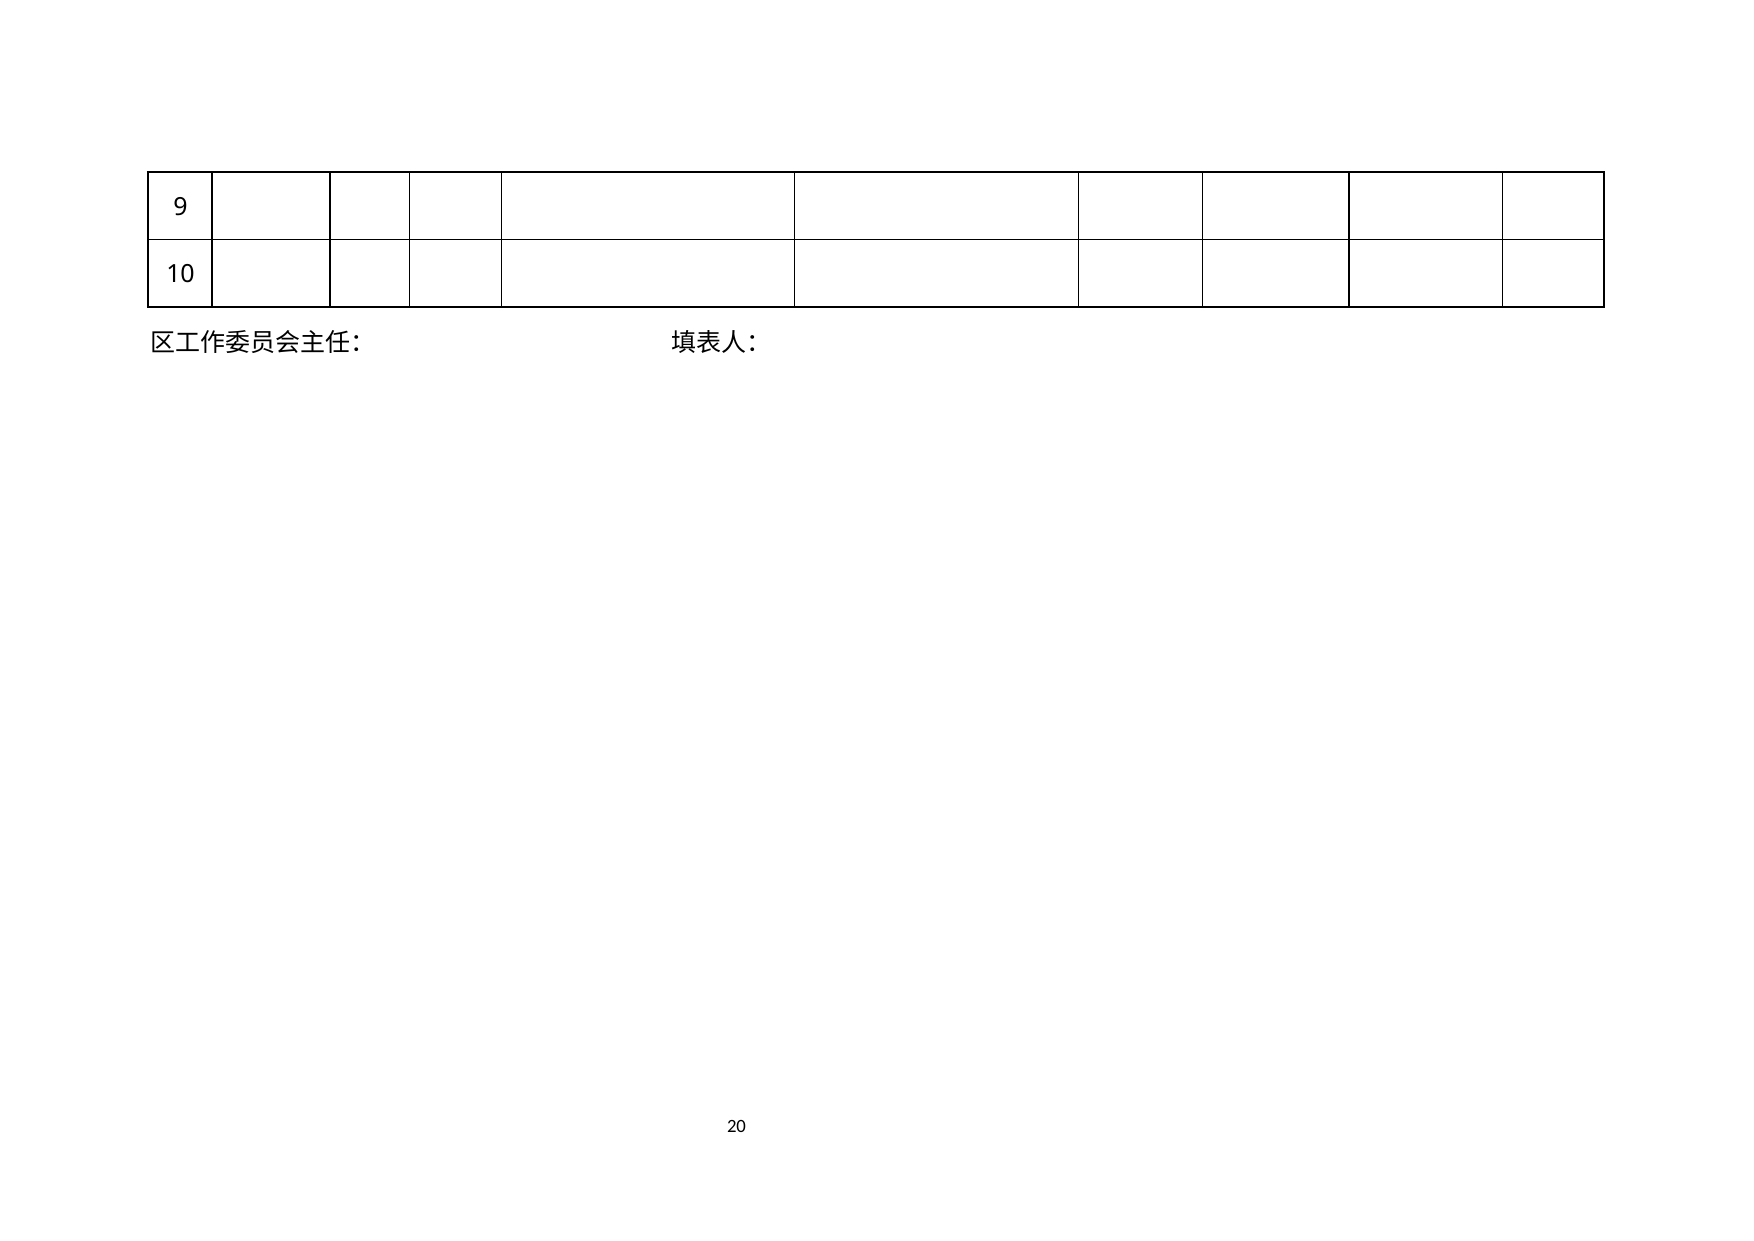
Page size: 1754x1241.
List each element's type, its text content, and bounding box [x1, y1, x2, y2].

table_cell [331, 240, 409, 306]
table_cell 10 [149, 240, 211, 306]
table_cell [410, 240, 501, 306]
table_cell [213, 173, 329, 239]
table_cell 9 [149, 173, 211, 239]
table_cell [1350, 240, 1502, 306]
table_cell [502, 173, 794, 239]
table_cell [331, 173, 409, 239]
text 区工作委员会主任： 填表人： [150, 308, 1604, 374]
table_cell [410, 173, 501, 239]
table_cell [795, 173, 1078, 239]
table_cell [1503, 240, 1603, 306]
table_cell [1079, 240, 1202, 306]
table_cell [1350, 173, 1502, 239]
table_cell [1203, 240, 1348, 306]
table_cell [502, 240, 794, 306]
table_cell [795, 240, 1078, 306]
table_cell [1203, 173, 1348, 239]
table_cell [213, 240, 329, 306]
table_cell [1079, 173, 1202, 239]
table_cell [1503, 173, 1603, 239]
